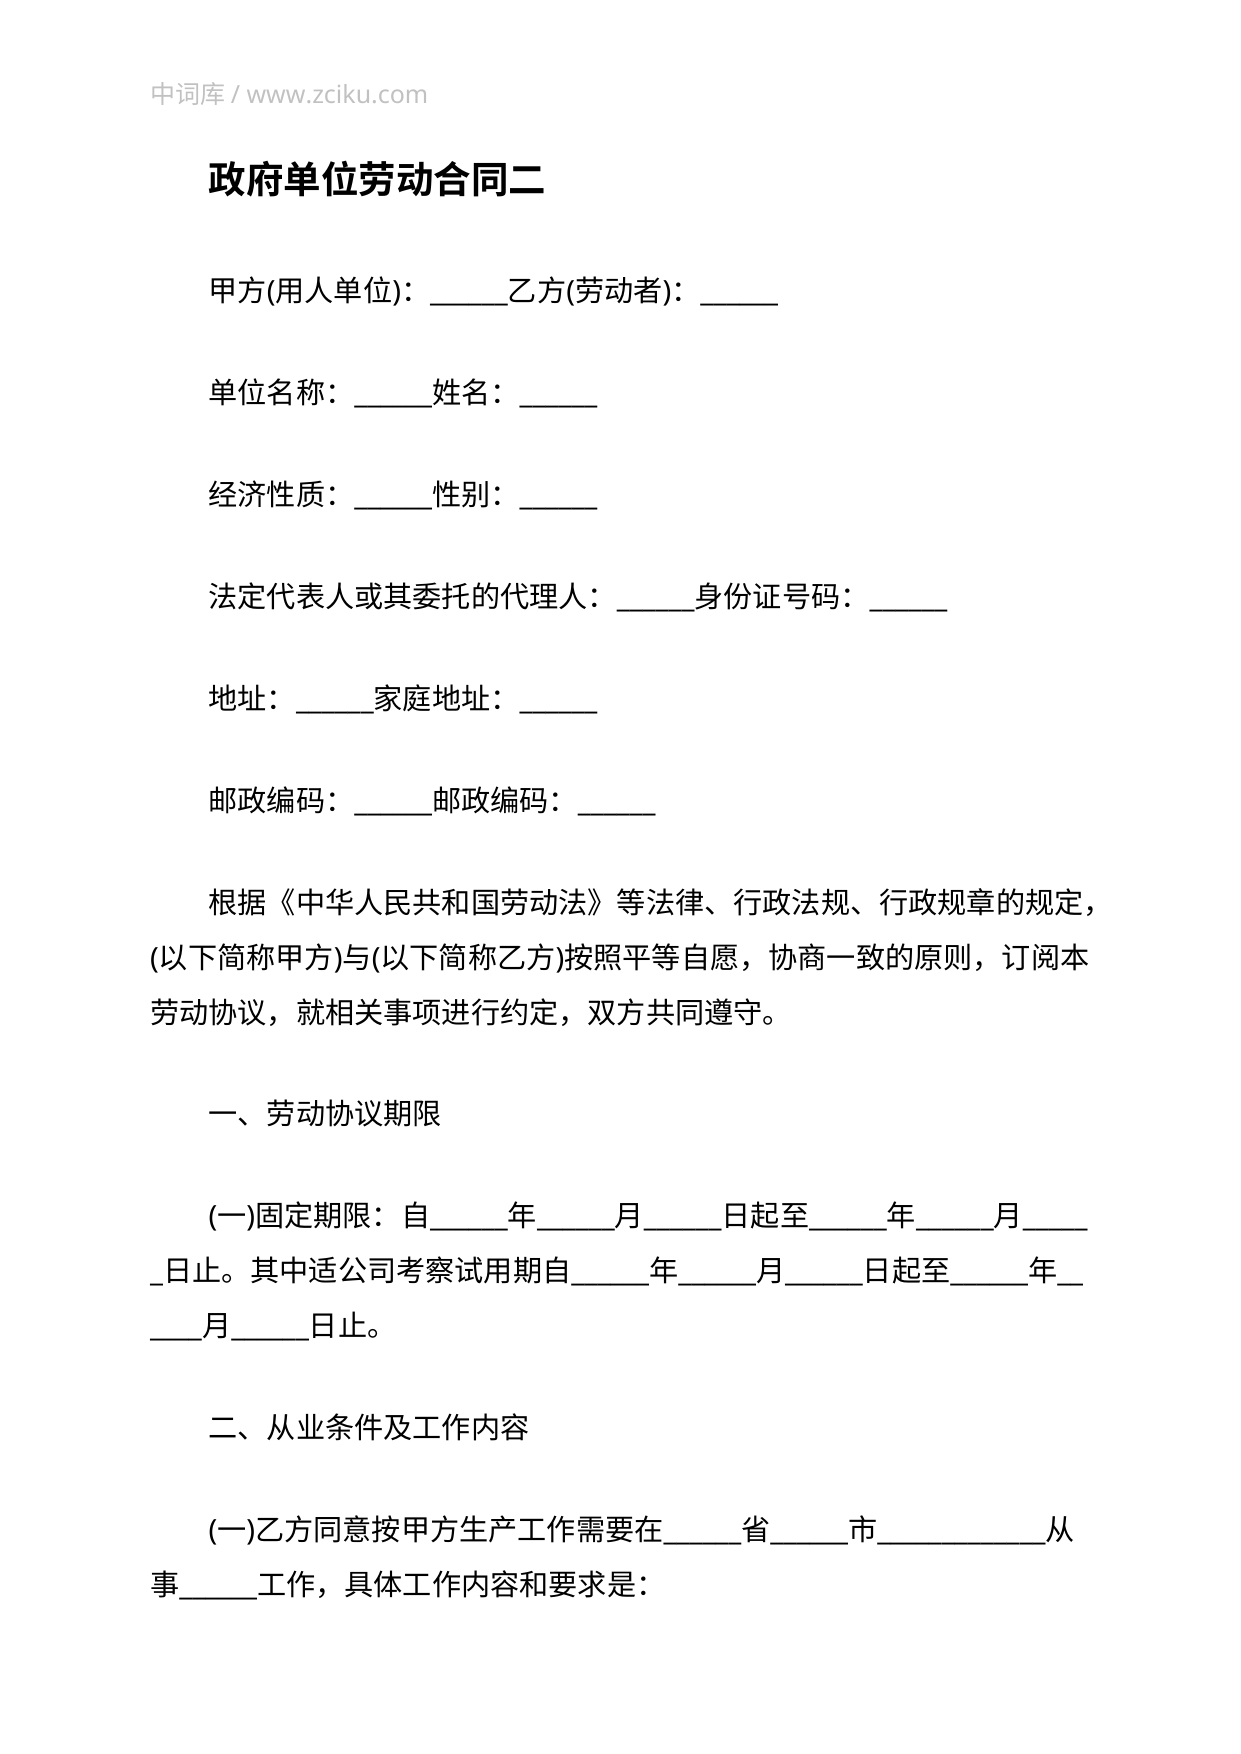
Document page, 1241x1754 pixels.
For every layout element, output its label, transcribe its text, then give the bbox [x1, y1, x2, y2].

text 甲方(用人单位)：______乙方(劳动者)：______ [150, 267, 1090, 310]
text 二、从业条件及工作内容 [150, 1405, 1090, 1447]
text (一)固定期限：自______年______月______日起至______年______月______日止。其中适公司考察试用期自______年______月______日起至______年______月______日止。 [150, 1193, 1090, 1345]
text (一)乙方同意按甲方生产工作需要在______省______市_____________从事______工作，具体工作内容和要求是： [150, 1506, 1090, 1604]
text 经济性质：______性别：______ [150, 471, 1090, 514]
text 一、劳动协议期限 [150, 1091, 1090, 1133]
text 法定代表人或其委托的代理人：______身份证号码：______ [150, 573, 1090, 616]
text 政府单位劳动合同二 [150, 150, 1090, 204]
text 地址：______家庭地址：______ [150, 675, 1090, 718]
text 邮政编码：______邮政编码：______ [150, 777, 1090, 820]
text 单位名称：______姓名：______ [150, 369, 1090, 412]
text 根据《中华人民共和国劳动法》等法律、行政法规、行政规章的规定，(以下简称甲方)与(以下简称乙方)按照平等自愿，协商一致的原则，订阅本劳动协议，就相关事项进行约定，双方共同遵守。 [150, 879, 1090, 1031]
